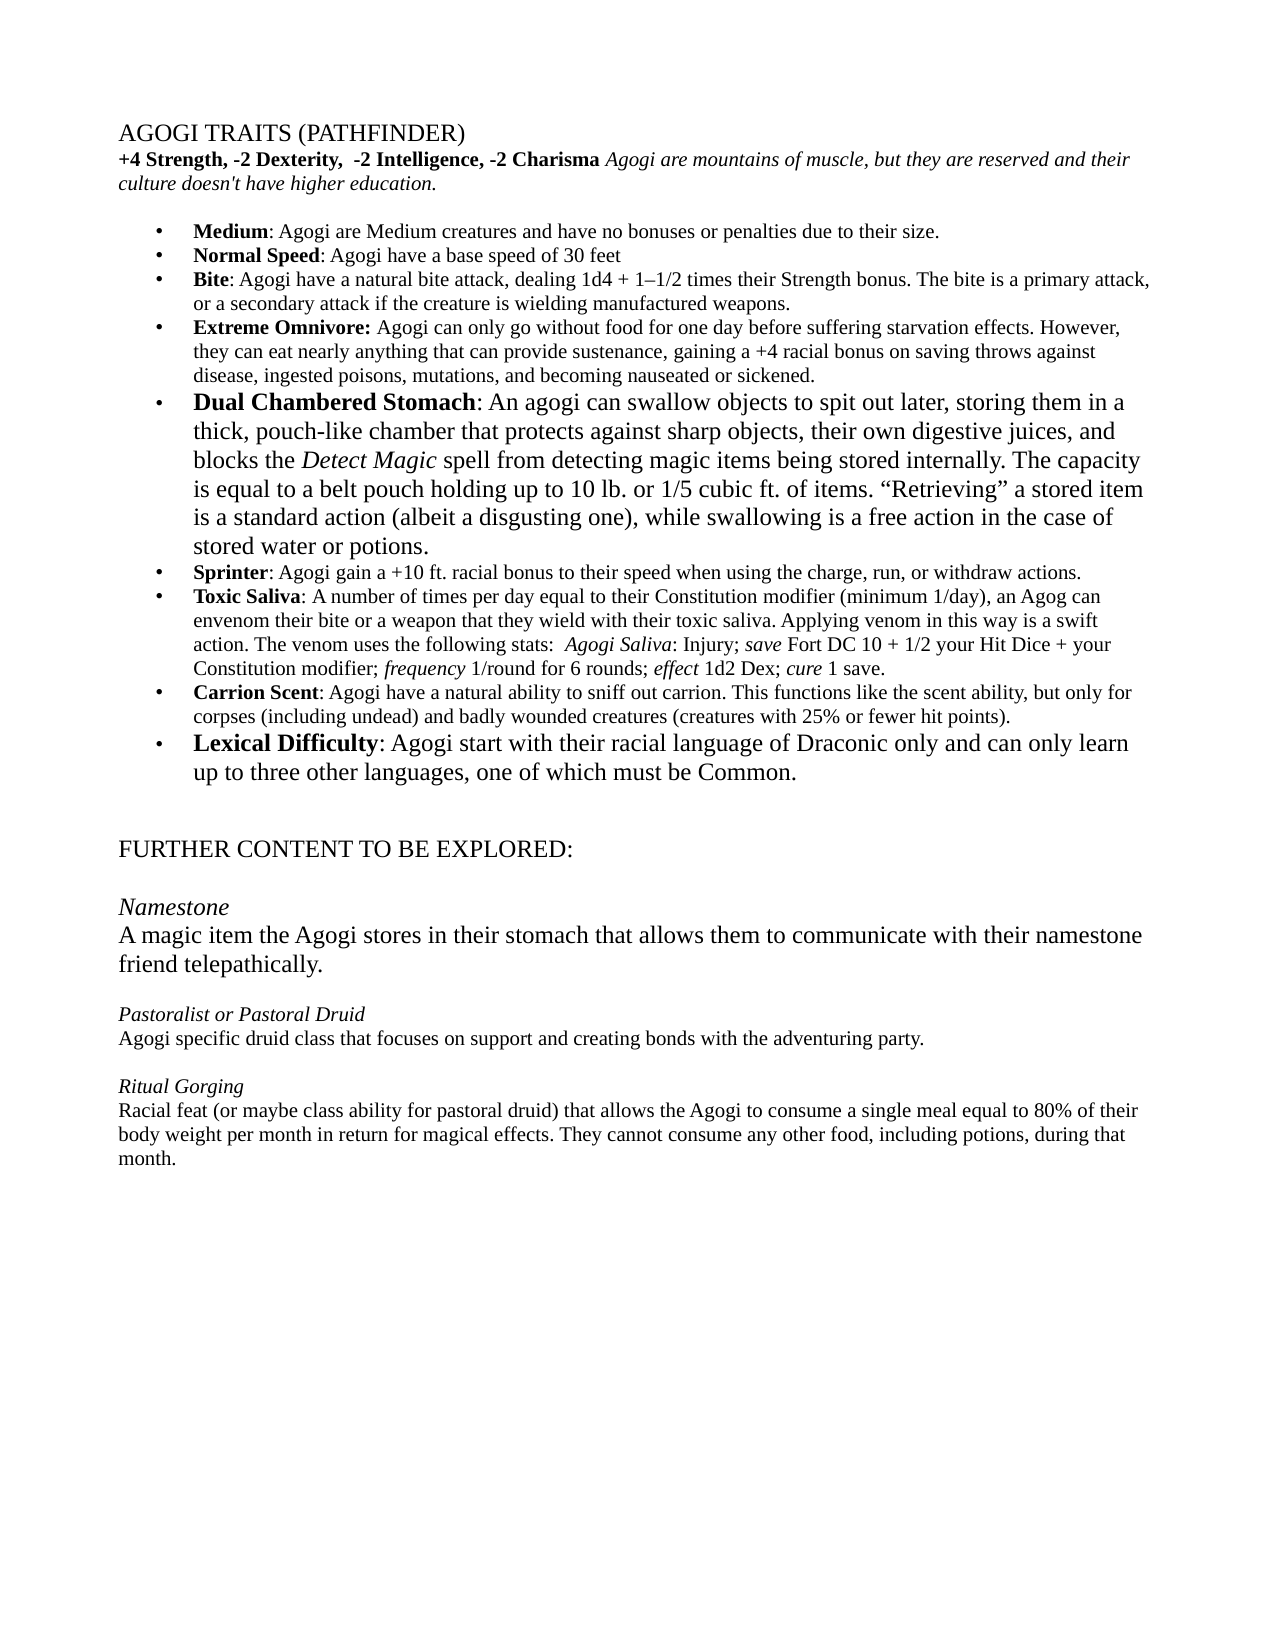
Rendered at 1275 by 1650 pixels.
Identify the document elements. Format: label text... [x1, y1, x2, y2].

text FURTHER CONTENT TO BE EXPLORED: Namestone [118, 834, 1157, 920]
text Agogi specific druid class that focuses on support and creating bonds with the adventuring party. [118, 1026, 1157, 1050]
text AGOGI TRAITS (PATHFINDER) [118, 118, 1157, 147]
list Carrion Scent: Agogi have a natural ability to sniff out carrion. This functions like the scent ability, but only for corpses (including undead) and badly wounded creatures (creatures with 25% or fewer hit points). [156, 680, 1157, 728]
list Medium: Agogi are Medium creatures and have no bonuses or penalties due to their size. [156, 219, 1157, 243]
list Extreme Omnivore: Agogi can only go without food for one day before suffering starvation effects. However, they can eat nearly anything that can provide sustenance, gaining a +4 racial bonus on saving throws against disease, ingested poisons, mutations, and becoming nauseated or sickened. [156, 315, 1157, 387]
text A magic item the Agogi stores in their stomach that allows them to communicate with their namestone friend telepathically. [118, 920, 1157, 978]
text Racial feat (or maybe class ability for pastoral druid) that allows the Agogi to consume a single meal equal to 80% of their body weight per month in return for magical effects. They cannot consume any other food, including potions, during that month. [118, 1098, 1157, 1170]
list Lexical Difficulty: Agogi start with their racial language of Draconic only and can only learn up to three other languages, one of which must be Common. [156, 728, 1157, 786]
list Toxic Saliva: A number of times per day equal to their Constitution modifier (minimum 1/day), an Agog can envenom their bite or a weapon that they wield with their toxic saliva. Applying venom in this way is a swift action. The venom uses the following stats: Agogi Saliva: Injury; save Fort DC 10 + 1/2 your Hit Dice + your Constitution modifier; frequency 1/round for 6 rounds; effect 1d2 Dex; cure 1 save. [156, 584, 1157, 680]
text +4 Strength, -2 Dexterity, -2 Intelligence, -2 Charisma Agogi are mountains of muscle, but they are reserved and their culture doesn't have higher education. [118, 147, 1157, 195]
list Dual Chambered Stomach: An agogi can swallow objects to spit out later, storing them in a thick, pouch-like chamber that protects against sharp objects, their own digestive juices, and blocks the Detect Magic spell from detecting magic items being stored internally. The capacity is equal to a belt pouch holding up to 10 lb. or 1/5 cubic ft. of items. “Retrieving” a stored item is a standard action (albeit a disgusting one), while swallowing is a free action in the case of stored water or potions. [156, 387, 1157, 560]
text Pastoralist or Pastoral Druid [118, 1002, 1157, 1026]
list Normal Speed: Agogi have a base speed of 30 feet [156, 243, 1157, 267]
list Bite: Agogi have a natural bite attack, dealing 1d4 + 1–1/2 times their Strength bonus. The bite is a primary attack, or a secondary attack if the creature is wielding manufactured weapons. [156, 267, 1157, 315]
text Ritual Gorging [118, 1074, 1157, 1098]
list Sprinter: Agogi gain a +10 ft. racial bonus to their speed when using the charge, run, or withdraw actions. [156, 560, 1157, 584]
